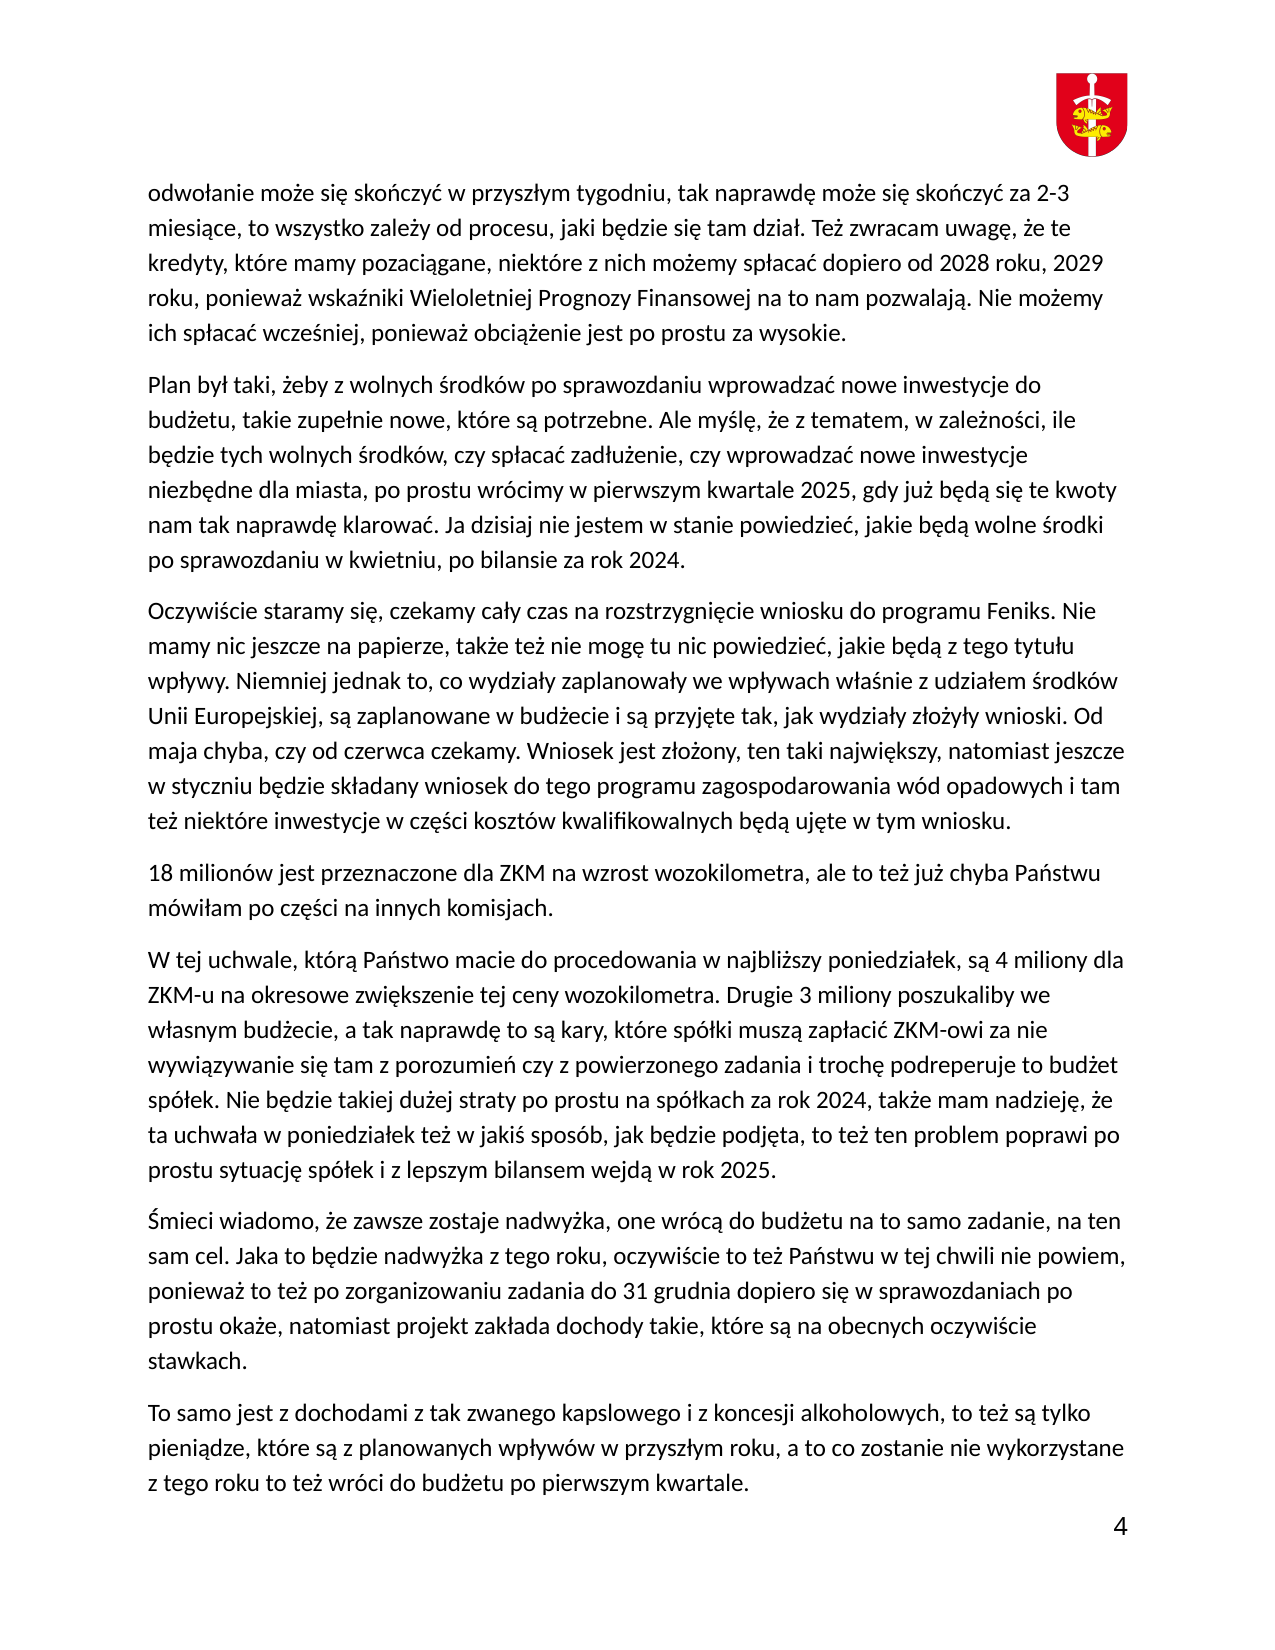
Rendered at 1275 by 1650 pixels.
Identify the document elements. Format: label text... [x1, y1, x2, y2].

text To samo jest z dochodami z tak zwanego kapslowego i z koncesji alkoholowych, to też są tylko pieniądze, które są z planowanych wpływów w przyszłym roku, a to co zostanie nie wykorzystane z tego roku to też wróci do budżetu po pierwszym kwartale. [148, 1397, 1127, 1498]
text 18 milionów jest przeznaczone dla ZKM na wzrost wozokilometra, ale to też już chyba Państwu mówiłam po części na innych komisjach. [148, 857, 1127, 923]
text Plan był taki, żeby z wolnych środków po sprawozdaniu wprowadzać nowe inwestycje do budżetu, takie zupełnie nowe, które są potrzebne. Ale myślę, że z tematem, w zależności, ile będzie tych wolnych środków, czy spłacać zadłużenie, czy wprowadzać nowe inwestycje niezbędne dla miasta, po prostu wrócimy w pierwszym kwartale 2025, gdy już będą się te kwoty nam tak naprawdę klarować. Ja dzisiaj nie jestem w stanie powiedzieć, jakie będą wolne środki po sprawozdaniu w kwietniu, po bilansie za rok 2024. [148, 369, 1127, 574]
text Śmieci wiadomo, że zawsze zostaje nadwyżka, one wrócą do budżetu na to samo zadanie, na ten sam cel. Jaka to będzie nadwyżka z tego roku, oczywiście to też Państwu w tej chwili nie powiem, ponieważ to też po zorganizowaniu zadania do 31 grudnia dopiero się w sprawozdaniach po prostu okaże, natomiast projekt zakłada dochody takie, które są na obecnych oczywiście stawkach. [148, 1205, 1127, 1376]
text Oczywiście staramy się, czekamy cały czas na rozstrzygnięcie wniosku do programu Feniks. Nie mamy nic jeszcze na papierze, także też nie mogę tu nic powiedzieć, jakie będą z tego tytułu wpływy. Niemniej jednak to, co wydziały zaplanowały we wpływach właśnie z udziałem środków Unii Europejskiej, są zaplanowane w budżecie i są przyjęte tak, jak wydziały złożyły wnioski. Od maja chyba, czy od czerwca czekamy. Wniosek jest złożony, ten taki największy, natomiast jeszcze w styczniu będzie składany wniosek do tego programu zagospodarowania wód opadowych i tam też niektóre inwestycje w części kosztów kwalifikowalnych będą ujęte w tym wniosku. [148, 595, 1127, 836]
text W tej uchwale, którą Państwo macie do procedowania w najbliższy poniedziałek, są 4 miliony dla ZKM-u na okresowe zwiększenie tej ceny wozokilometra. Drugie 3 miliony poszukaliby we własnym budżecie, a tak naprawdę to są kary, które spółki muszą zapłacić ZKM-owi za nie wywiązywanie się tam z porozumień czy z powierzonego zadania i trochę podreperuje to budżet spółek. Nie będzie takiej dużej straty po prostu na spółkach za rok 2024, także mam nadzieję, że ta uchwała w poniedziałek też w jakiś sposób, jak będzie podjęta, to też ten problem poprawi po prostu sytuację spółek i z lepszym bilansem wejdą w rok 2025. [148, 944, 1127, 1184]
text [148, 177, 1127, 348]
